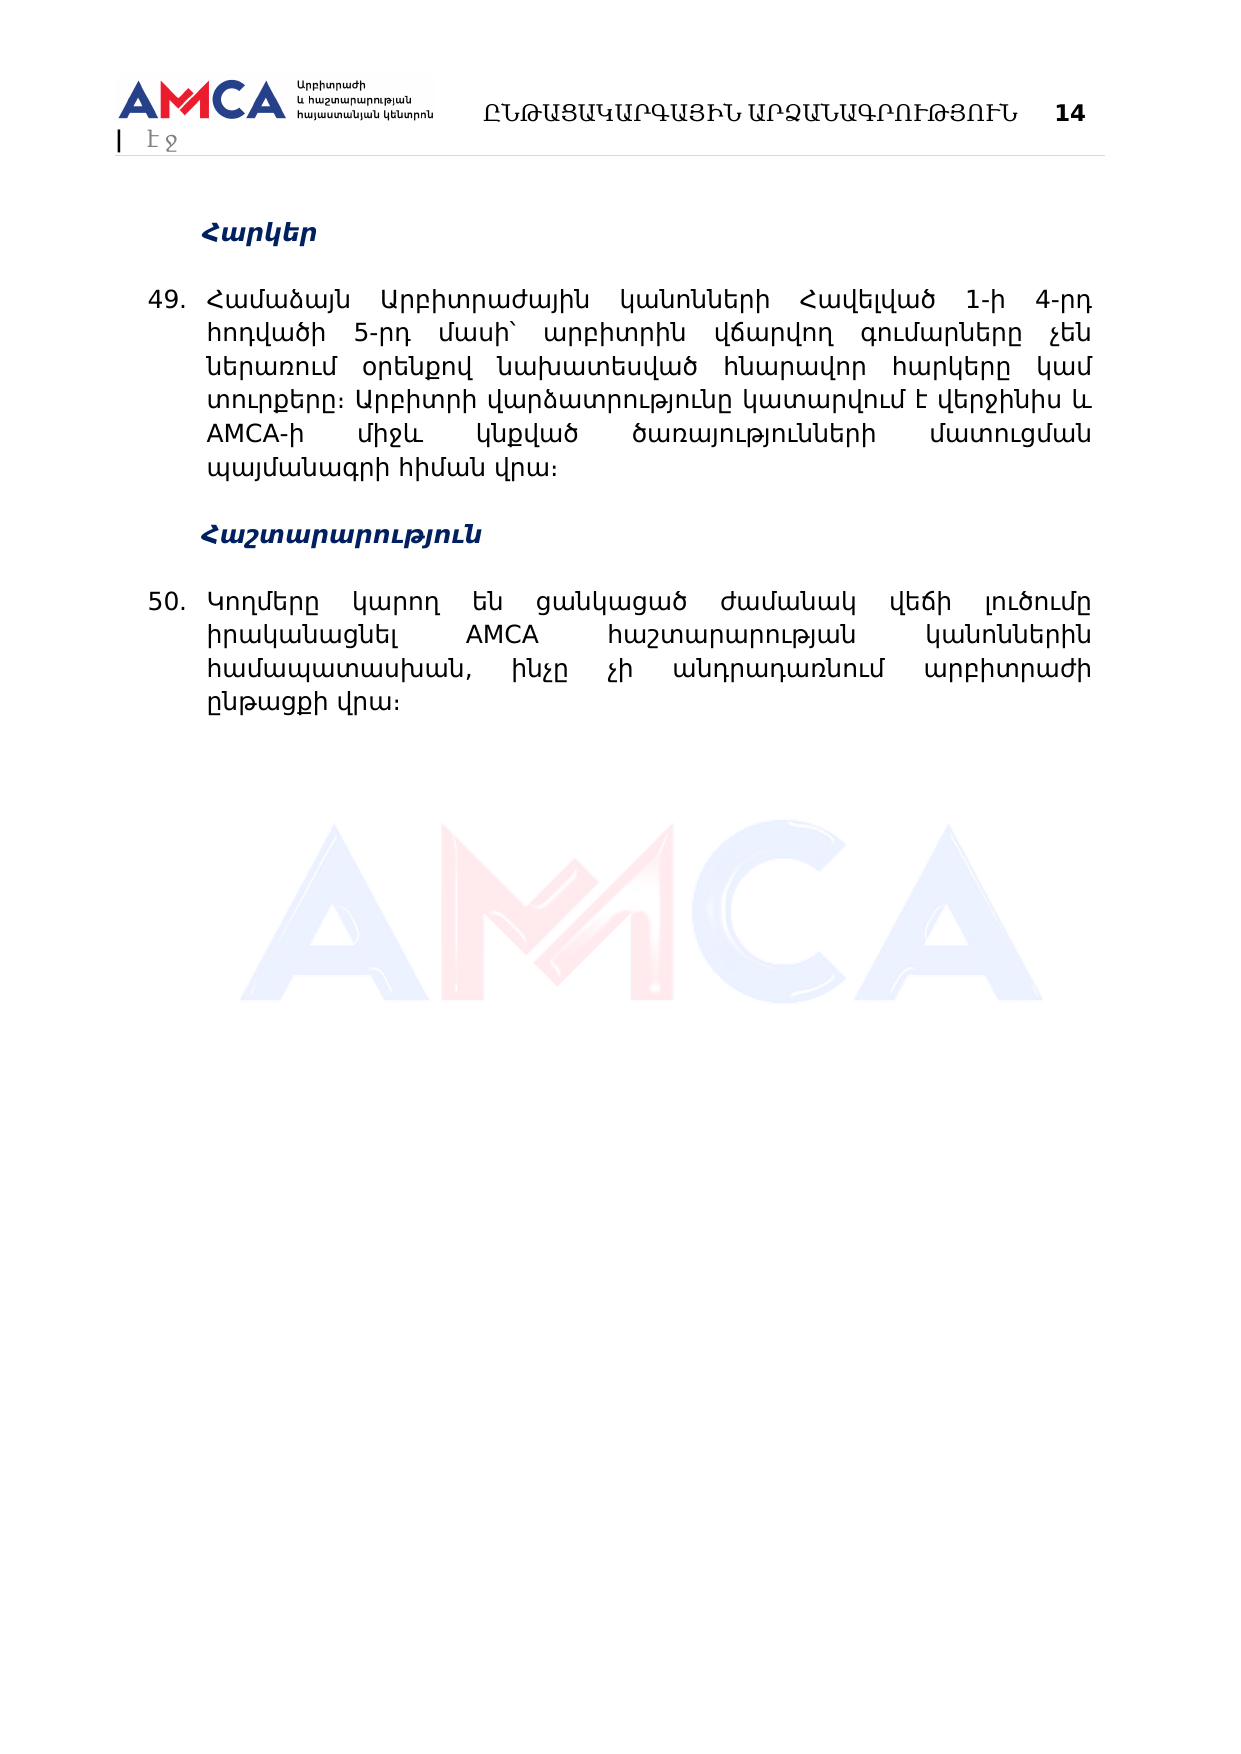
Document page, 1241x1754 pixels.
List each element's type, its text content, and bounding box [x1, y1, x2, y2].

subtitle Հաշտարարություն [114, 520, 1105, 549]
list Կողմերը կարող են ցանկացած ժամանակ վեճի լուծումը իրականացնել AMCA հաշտարարության կանոններին համապատասխան, ինչը չի անդրադառնում արբիտրաժի ընթացքի վրա։ [147, 587, 1093, 717]
list Համաձայն Արբիտրաժային կանոնների Հավելված 1-ի 4-րդ հոդվածի 5-րդ մասի՝ արբիտրին վճարվող գումարները չեն ներառում օրենքով նախատեսված հնարավոր հարկերը կամ տուրքերը։ Արբիտրի վարձատրությունը կատարվում է վերջինիս և AMCA-ի միջև կնքված ծառայությունների մատուցման պայմանագրի հիման վրա։ [147, 285, 1093, 482]
picture [114, 74, 435, 122]
subtitle Հարկեր [114, 218, 1105, 247]
